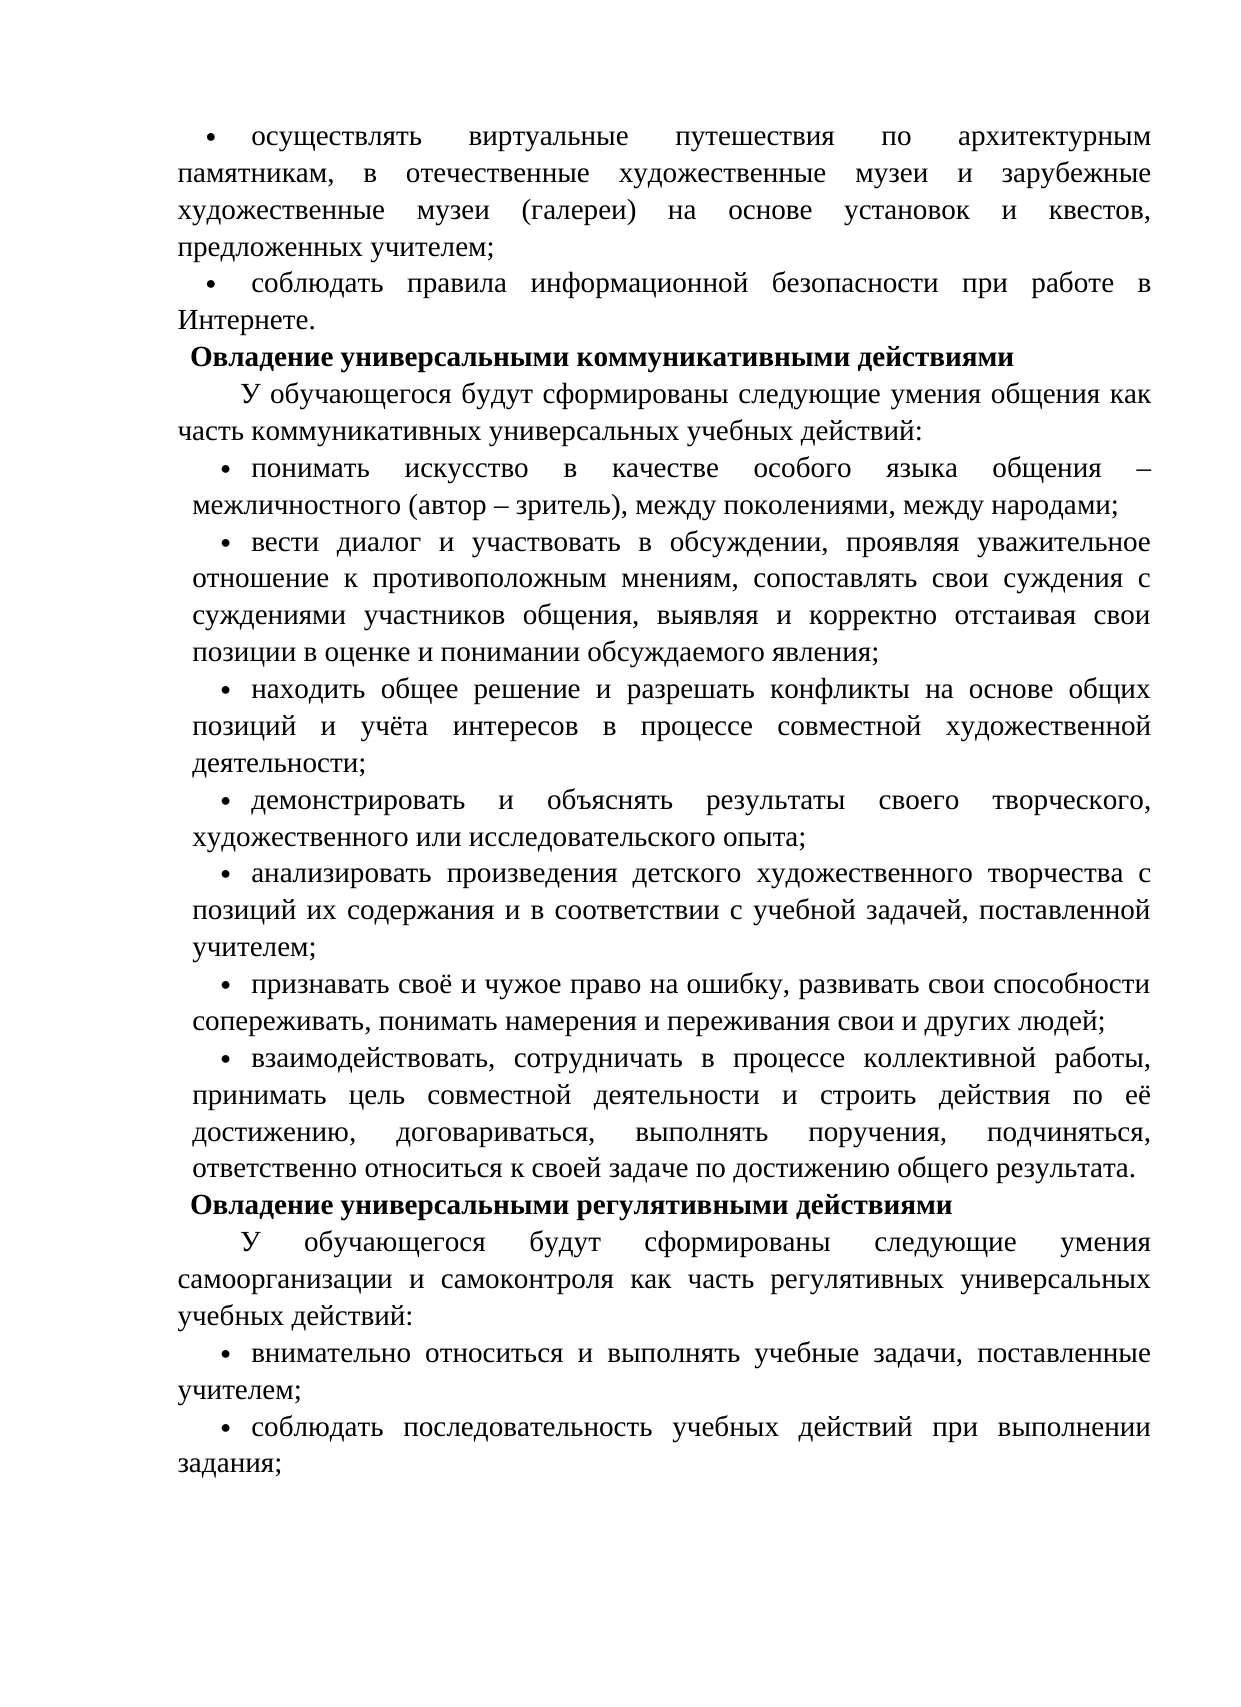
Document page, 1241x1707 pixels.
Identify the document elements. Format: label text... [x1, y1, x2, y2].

text Овладение универсальными коммуникативными действиями [190, 339, 1152, 373]
list находить общее решение и разрешать конфликты на основе общих позиций и учёта интересов в процессе совместной художественной деятельности; [192, 671, 1152, 778]
list вести диалог и участвовать в обсуждении, проявляя уважительное отношение к противоположным мнениям, сопоставлять свои суждения с суждениями участников общения, выявляя и корректно отстаивая свои позиции в оценке и понимании обсуждаемого явления; [192, 524, 1152, 668]
text У обучающегося будут сформированы следующие умения самоорганизации и самоконтроля как часть регулятивных универсальных учебных действий: [177, 1224, 1152, 1332]
list осуществлять виртуальные путешествия по архитектурным памятникам, в отечественные художественные музеи и зарубежные художественные музеи (галереи) на основе установок и квестов, предложенных учителем; [177, 118, 1152, 262]
list понимать искусство в качестве особого языка общения – межличностного (автор – зритель), между поколениями, между народами; [192, 450, 1152, 520]
list внимательно относиться и выполнять учебные задачи, поставленные учителем; [177, 1335, 1152, 1405]
list демонстрировать и объяснять результаты своего творческого, художественного или исследовательского опыта; [192, 782, 1152, 852]
list анализировать произведения детского художественного творчества с позиций их содержания и в соответствии с учебной задачей, поставленной учителем; [192, 856, 1152, 963]
text У обучающегося будут сформированы следующие умения общения как часть коммуникативных универсальных учебных действий: [177, 376, 1152, 447]
list соблюдать последовательность учебных действий при выполнении задания; [177, 1409, 1152, 1479]
list взаимодействовать, сотрудничать в процессе коллективной работы, принимать цель совместной деятельности и строить действия по её достижению, договариваться, выполнять поручения, подчиняться, ответственно относиться к своей задаче по достижению общего результата. [192, 1040, 1152, 1184]
list соблюдать правила информационной безопасности при работе в Интернете. [177, 266, 1152, 336]
text Овладение универсальными регулятивными действиями [190, 1187, 1152, 1221]
list признавать своё и чужое право на ошибку, развивать свои способности сопереживать, понимать намерения и переживания свои и других людей; [192, 966, 1152, 1037]
